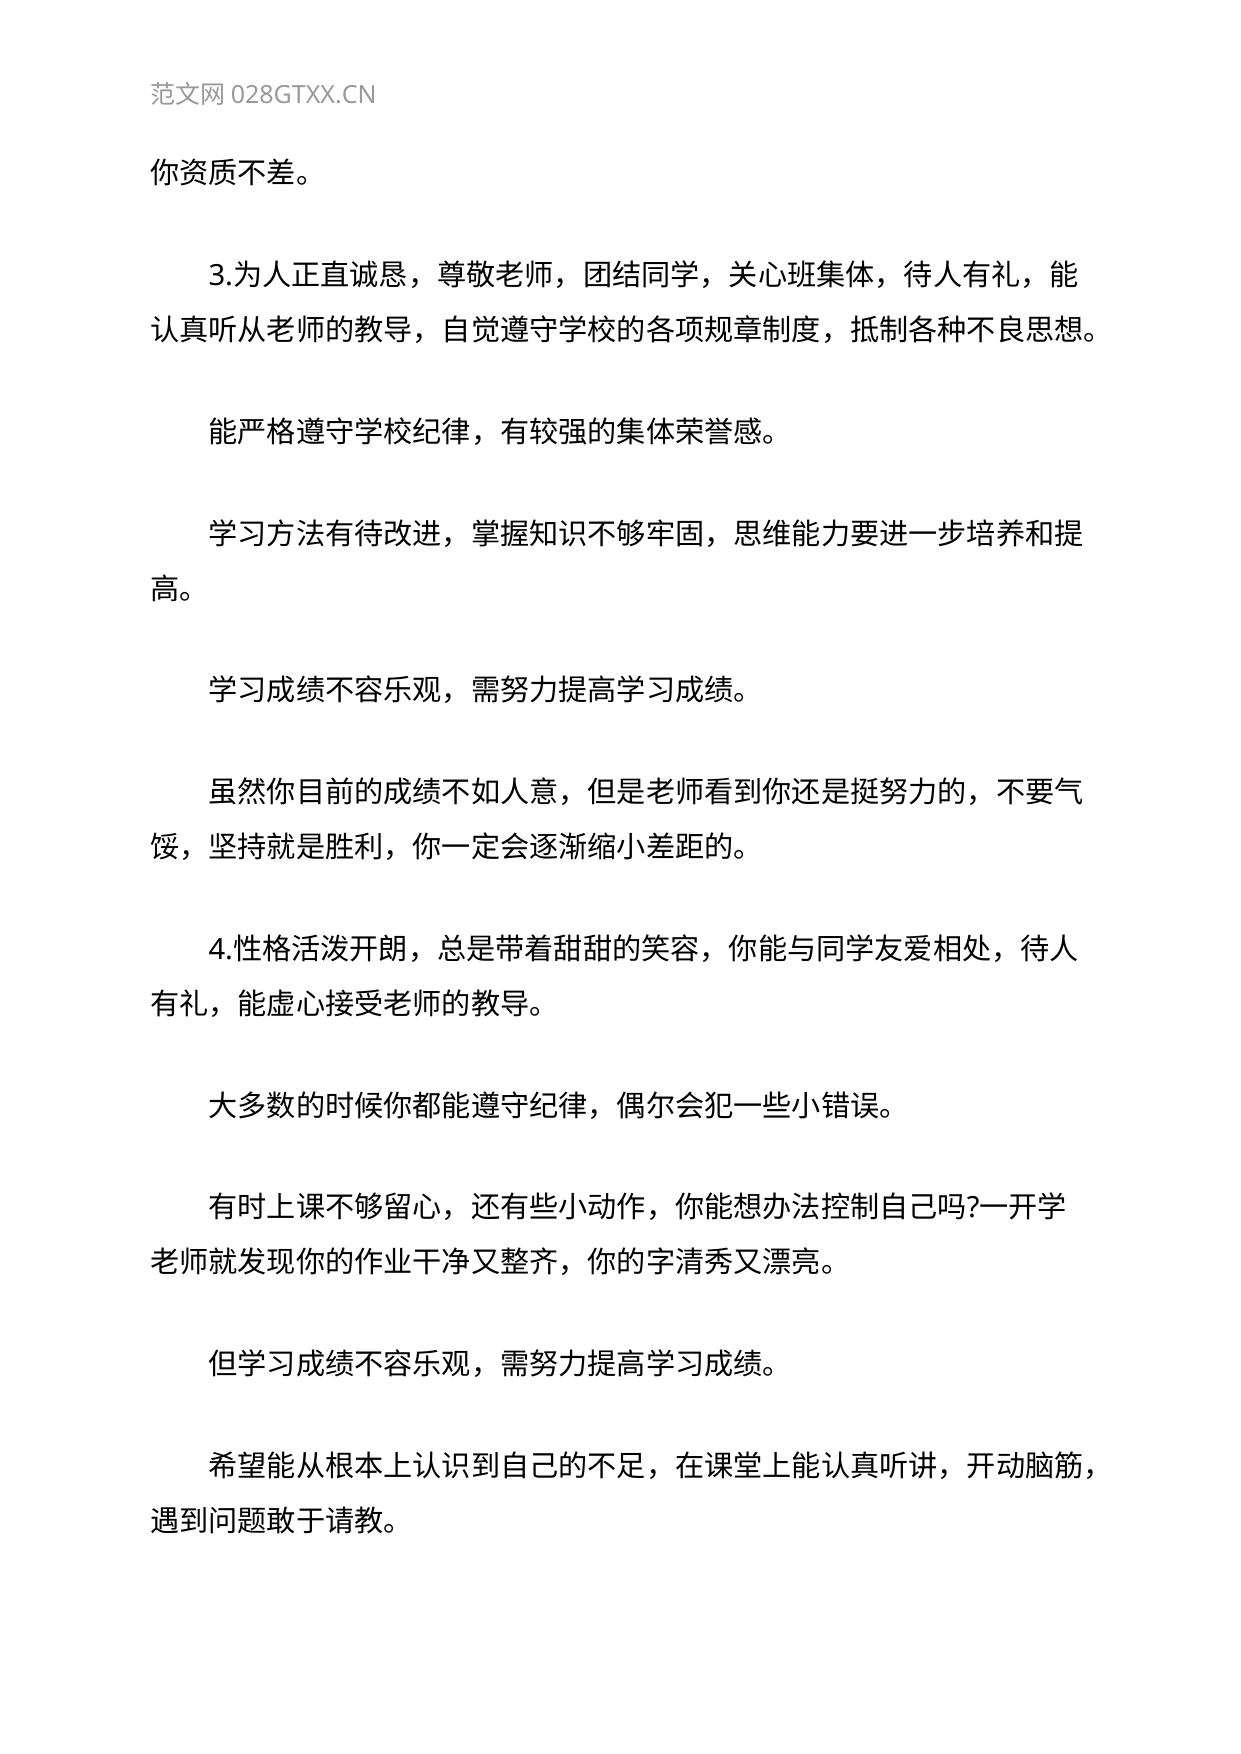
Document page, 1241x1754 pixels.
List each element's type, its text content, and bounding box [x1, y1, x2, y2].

text 学习方法有待改进，掌握知识不够牢固，思维能力要进一步培养和提高。 [150, 510, 1090, 607]
text 希望能从根本上认识到自己的不足，在课堂上能认真听讲，开动脑筋，遇到问题敢于请教。 [150, 1442, 1090, 1540]
text 有时上课不够留心，还有些小动作，你能想办法控制自己吗?一开学老师就发现你的作业干净又整齐，你的字清秀又漂亮。 [150, 1184, 1090, 1281]
text 学习成绩不容乐观，需努力提高学习成绩。 [150, 667, 1090, 709]
text 4.性格活泼开朗，总是带着甜甜的笑容，你能与同学友爱相处，待人有礼，能虚心接受老师的教导。 [150, 925, 1090, 1023]
text 大多数的时候你都能遵守纪律，偶尔会犯一些小错误。 [150, 1082, 1090, 1124]
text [150, 150, 1090, 192]
text 但学习成绩不容乐观，需努力提高学习成绩。 [150, 1341, 1090, 1383]
text 3.为人正直诚恳，尊敬老师，团结同学，关心班集体，待人有礼，能认真听从老师的教导，自觉遵守学校的各项规章制度，抵制各种不良思想。 [150, 252, 1090, 349]
text 能严格遵守学校纪律，有较强的集体荣誉感。 [150, 408, 1090, 451]
text 虽然你目前的成绩不如人意，但是老师看到你还是挺努力的，不要气馁，坚持就是胜利，你一定会逐渐缩小差距的。 [150, 769, 1090, 866]
